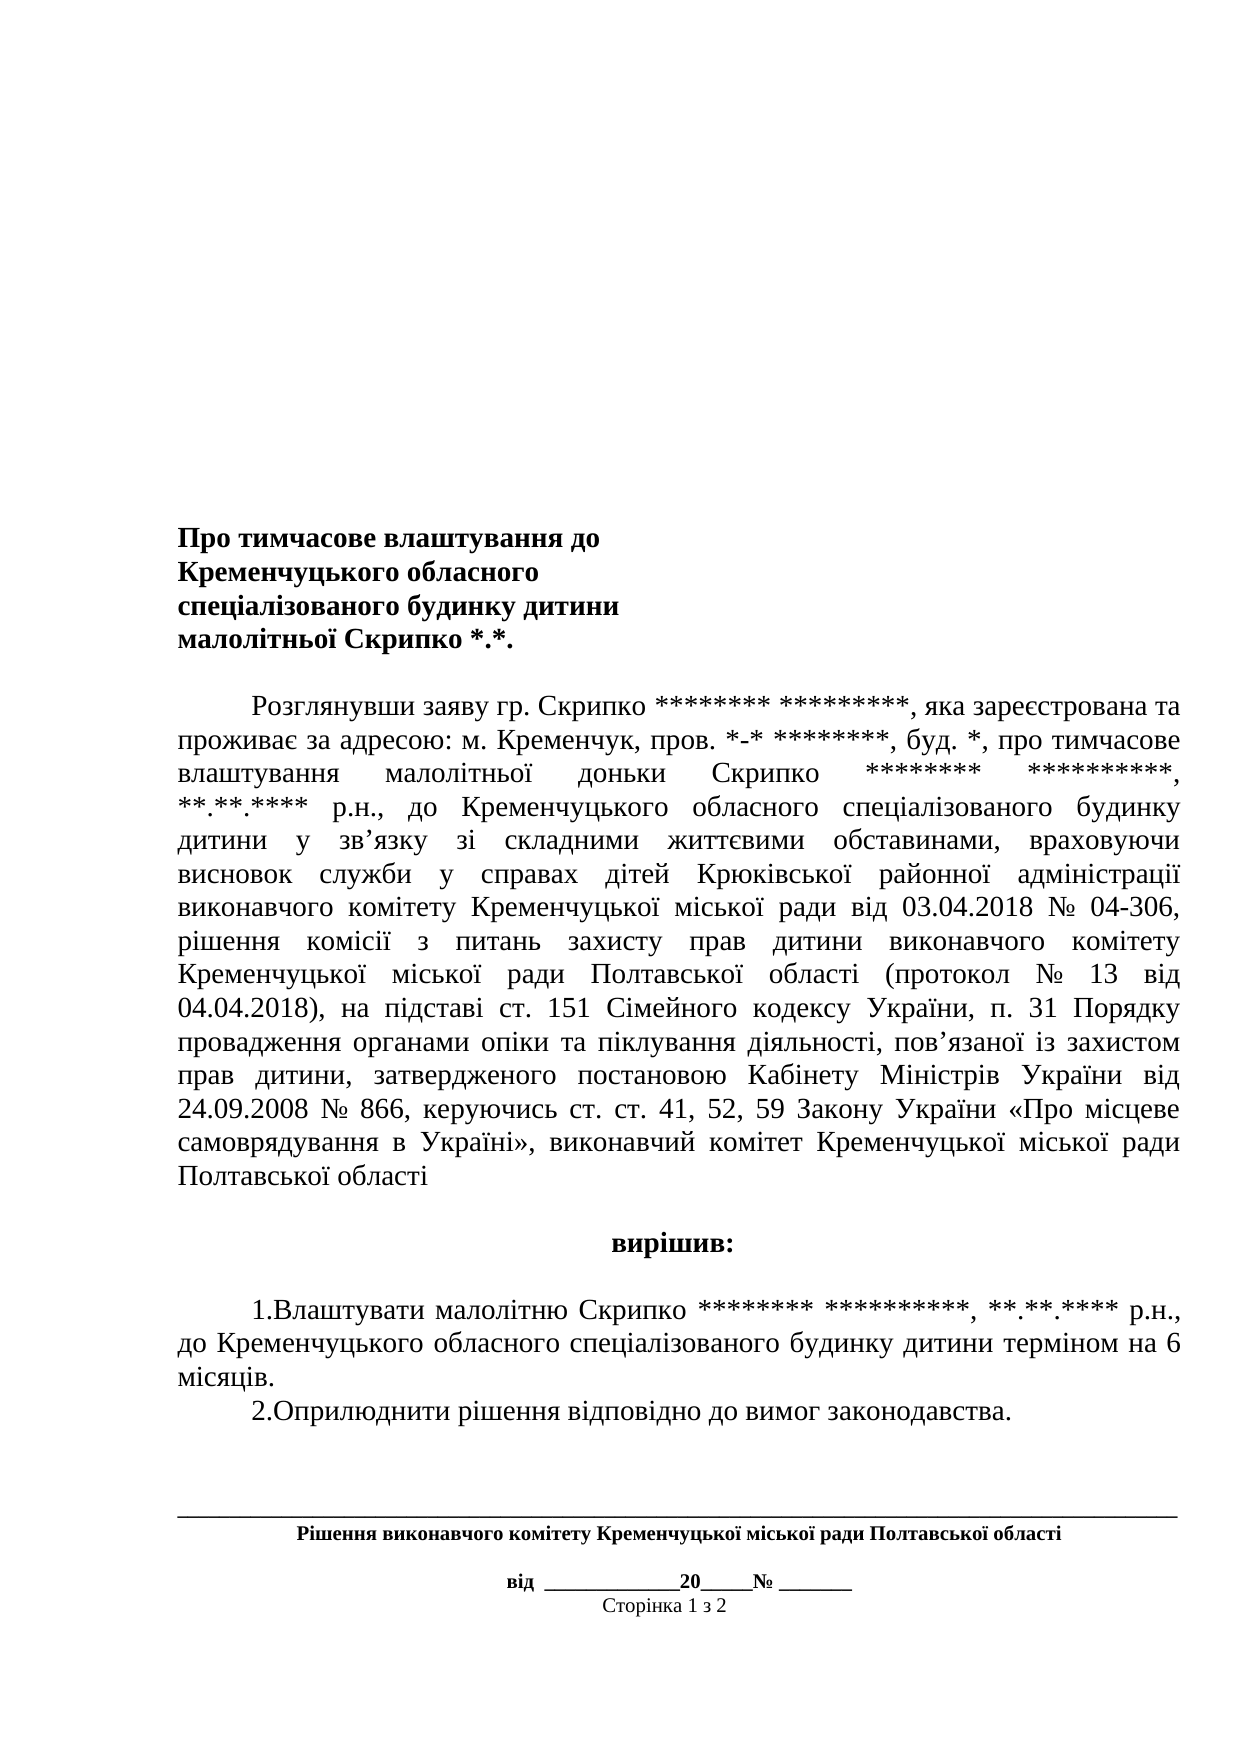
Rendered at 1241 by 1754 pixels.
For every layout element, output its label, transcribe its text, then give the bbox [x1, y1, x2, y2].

text малолітньої Скрипко *.*. [177, 621, 1181, 655]
text Кременчуцького обласного [177, 554, 1181, 588]
list 2.Оприлюднити рішення відповідно до вимог законодавства. [177, 1393, 1181, 1426]
text спеціалізованого будинку дитини [177, 588, 1181, 621]
text 1.Влаштувати малолітню Скрипко ******** **********, **.**.**** р.н., до Кременчуцького обласного спеціалізованого будинку дитини терміном на 6 місяців. [177, 1292, 1181, 1393]
text Про тимчасове влаштування до [177, 521, 1181, 554]
text Розглянувши заяву гр. Скрипко ******** *********, яка зареєстрована та проживає за адресою: м. Кременчук, пров. *-* ********, буд. *, про тимчасове влаштування малолітньої доньки Скрипко ******** **********, **.**.**** р.н., до Кременчуцького обласного спеціалізованого будинку дитини у зв’язку зі складними життєвими обставинами, враховуючи висновок служби у справах дітей Крюківської районної адміністрації виконавчого комітету Кременчуцької міської ради від 03.04.2018 № 04-306, рішення комісії з питань захисту прав дитини виконавчого комітету Кременчуцької міської ради Полтавської області (протокол № 13 від 04.04.2018), на підставі ст. 151 Сімейного кодексу України, п. 31 Порядку провадження органами опіки та піклування діяльності, пов’язаної із захистом прав дитини, затвердженого постановою Кабінету Міністрів України від 24.09.2008 № 866, керуючись ст. ст. 41, 52, 59 Закону України «Про місцеве самоврядування в Україні», виконавчий комітет Кременчуцької міської ради Полтавської області [177, 688, 1181, 1191]
text вирішив: [165, 1225, 1181, 1258]
